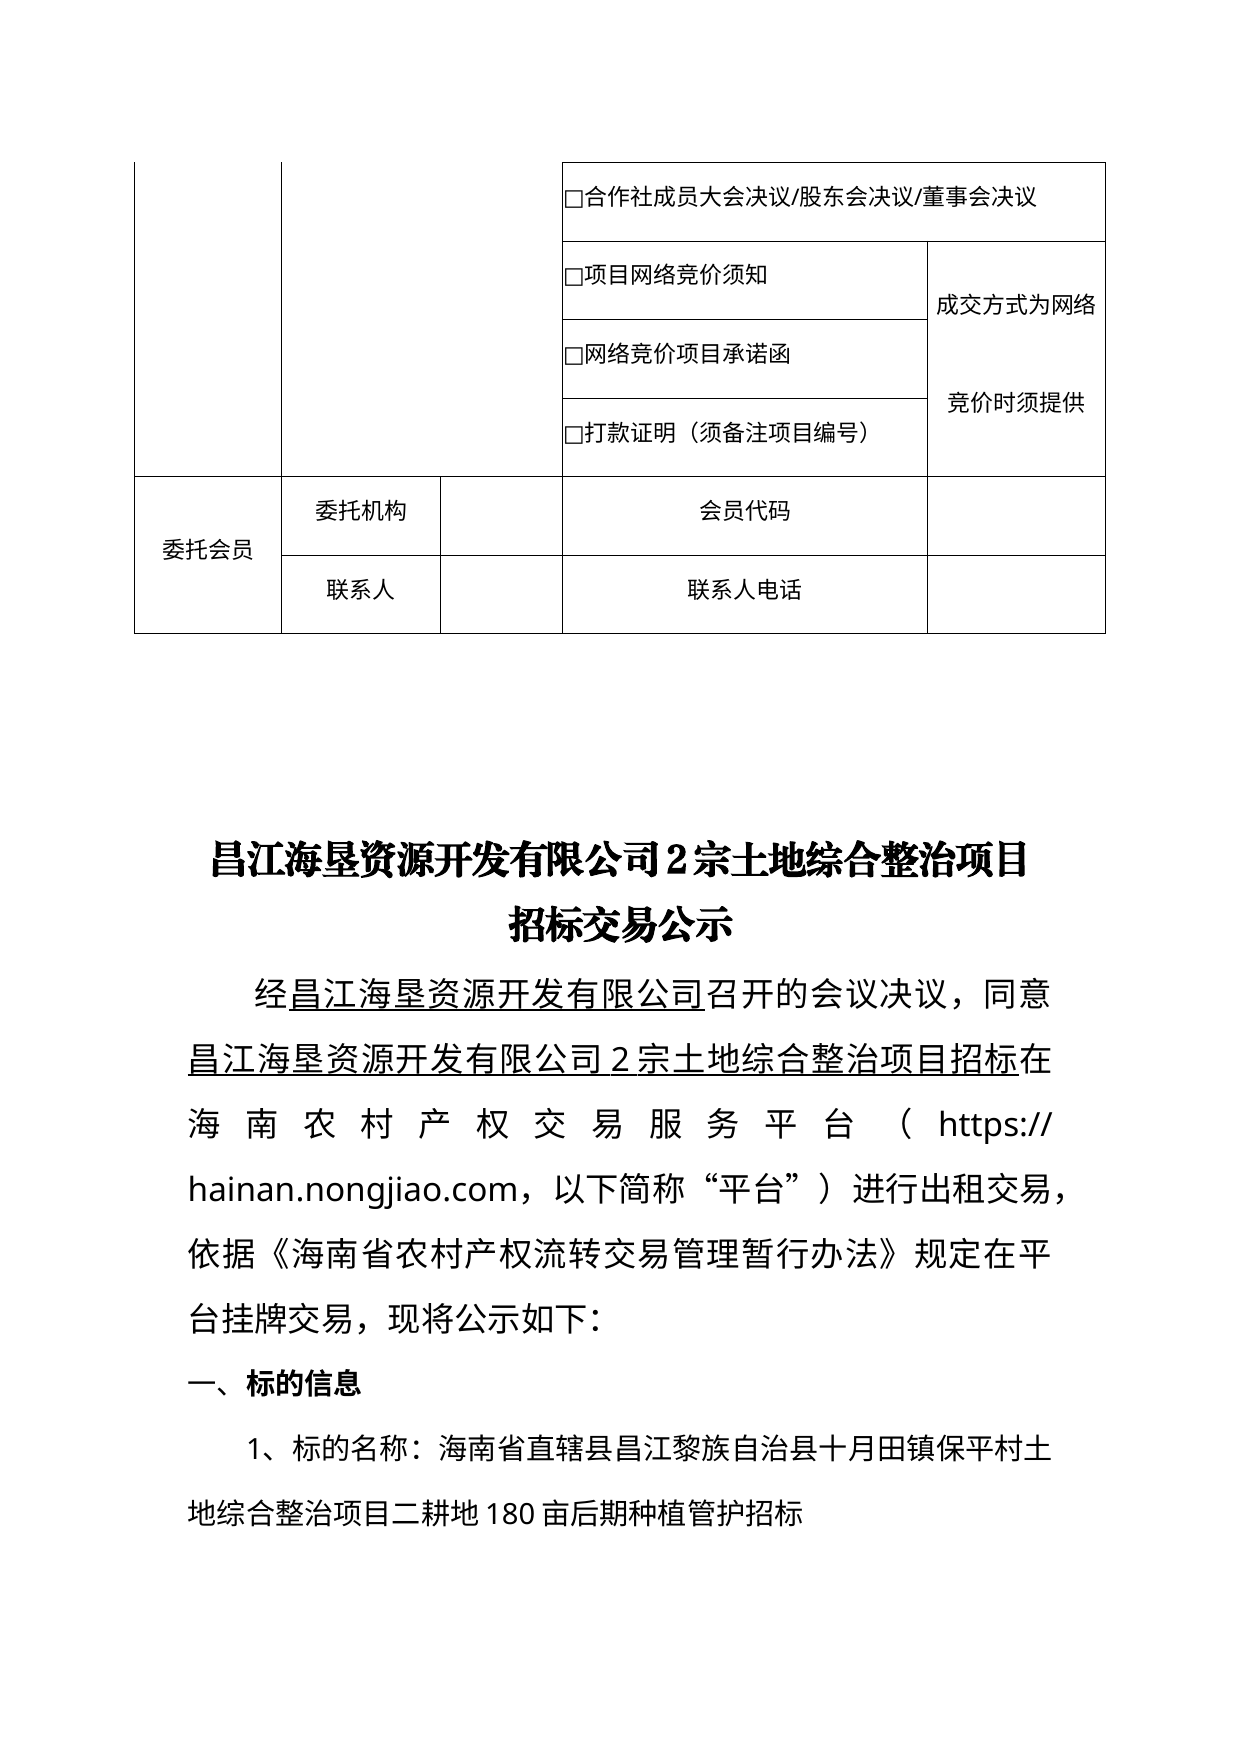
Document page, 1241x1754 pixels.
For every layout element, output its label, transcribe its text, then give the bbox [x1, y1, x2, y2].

list 1、标的名称：海南省直辖县昌江黎族自治县十月田镇保平村土地综合整治项目二耕地180亩后期种植管护招标 [187, 1414, 1053, 1544]
table_cell [928, 556, 1105, 633]
table_cell □打款证明（须备注项目编号） [563, 399, 927, 476]
table_cell 委托机构 [282, 477, 440, 555]
table_cell □项目网络竞价须知 [563, 242, 927, 319]
table_cell [928, 477, 1105, 555]
text 昌江海垦资源开发有限公司2宗土地综合整治项目 [187, 829, 1053, 894]
table_cell [441, 477, 562, 555]
table_cell 会员代码 [563, 477, 927, 555]
table_cell □网络竞价项目承诺函 [563, 320, 927, 398]
table_cell 联系人 [282, 556, 440, 633]
text 招标交易公示 [187, 894, 1053, 959]
table_cell 联系人电话 [563, 556, 927, 633]
table_cell □合作社成员大会决议/股东会决议/董事会决议 [563, 163, 1105, 241]
table_cell 成交方式为网络竞价时须提供 [928, 242, 1105, 476]
table_cell 委托会员 [135, 477, 281, 633]
text 经昌江海垦资源开发有限公司召开的会议决议，同意昌江海垦资源开发有限公司2宗土地综合整治项目招标在海南农村产权交易服务平台（https://hainan.nongjiao.com，以下简称“平台”）进行出租交易，依据《海南省农村产权流转交易管理暂行办法》规定在平台挂牌交易，现将公示如下： [187, 959, 1053, 1349]
list 标的信息 [187, 1349, 1053, 1414]
table_cell [441, 556, 562, 633]
